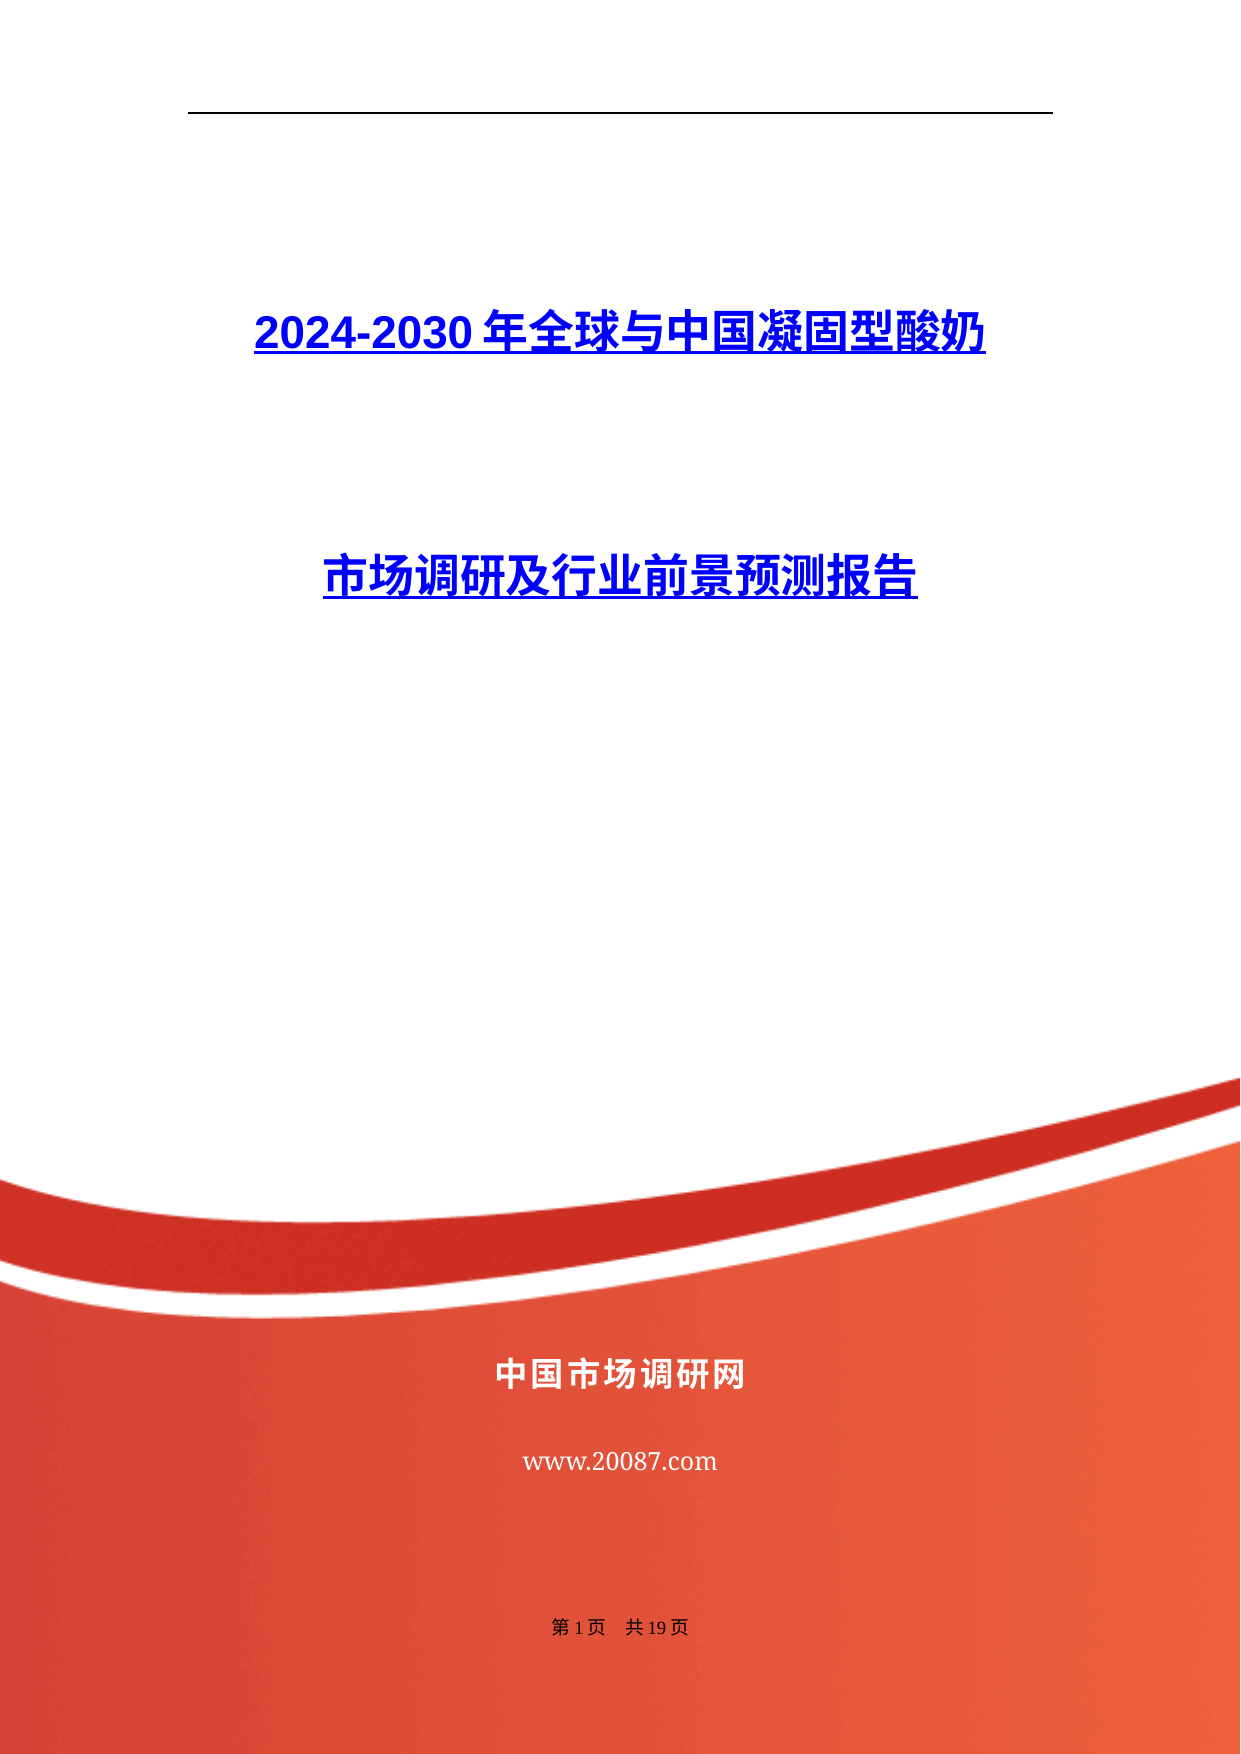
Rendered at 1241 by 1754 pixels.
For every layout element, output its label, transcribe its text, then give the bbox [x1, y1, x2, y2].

picture [0, 1006, 1241, 1754]
subtitle 中国市场调研网 [187, 1339, 1053, 1404]
table_header 2024-2030年全球与中国凝固型酸奶市场调研及行业前景预测报告 [188, 207, 1053, 773]
text www.20087.com [187, 1428, 1053, 1493]
